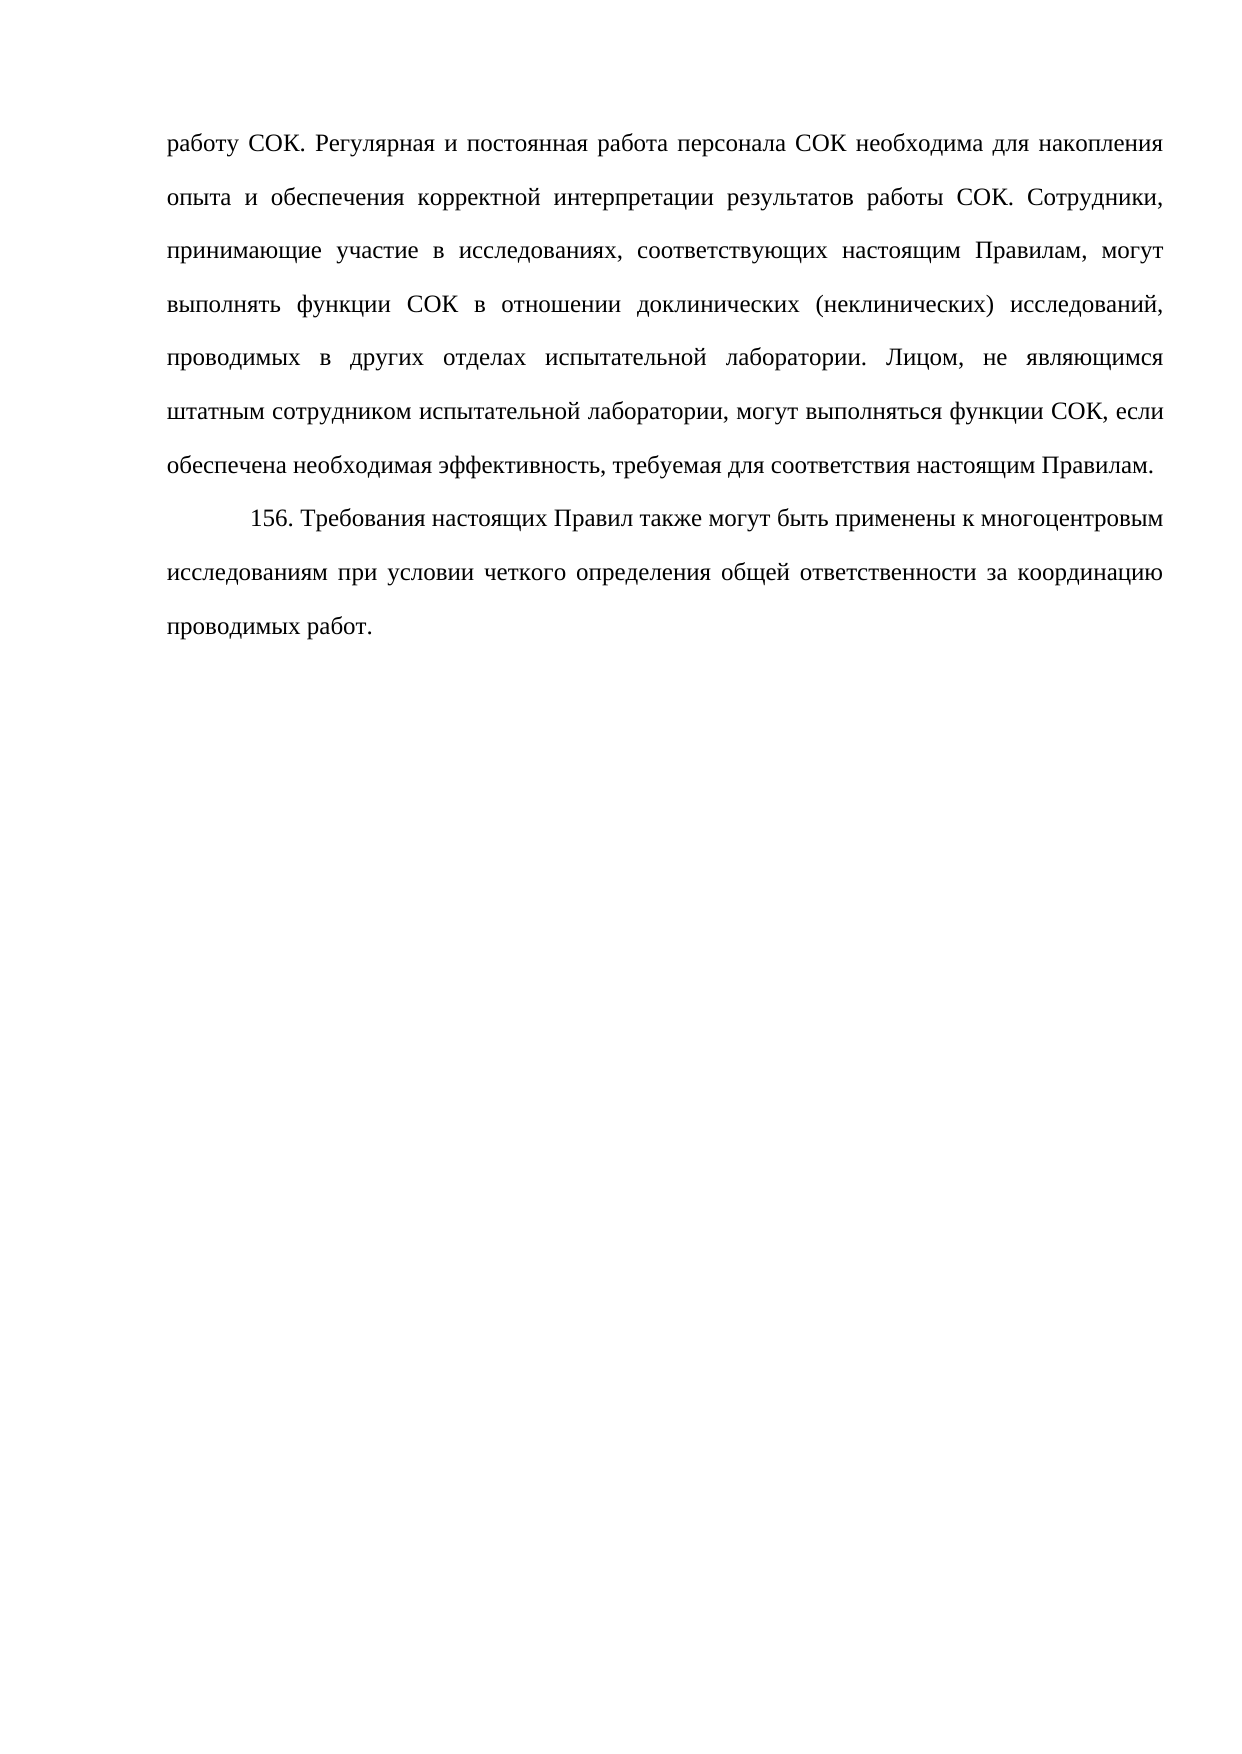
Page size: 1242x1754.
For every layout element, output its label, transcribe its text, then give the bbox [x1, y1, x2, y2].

text 156. Требования настоящих Правил также могут быть применены к многоцентровым исследованиям при условии четкого определения общей ответственности за координацию проводимых работ. [167, 484, 1164, 645]
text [167, 108, 1164, 484]
